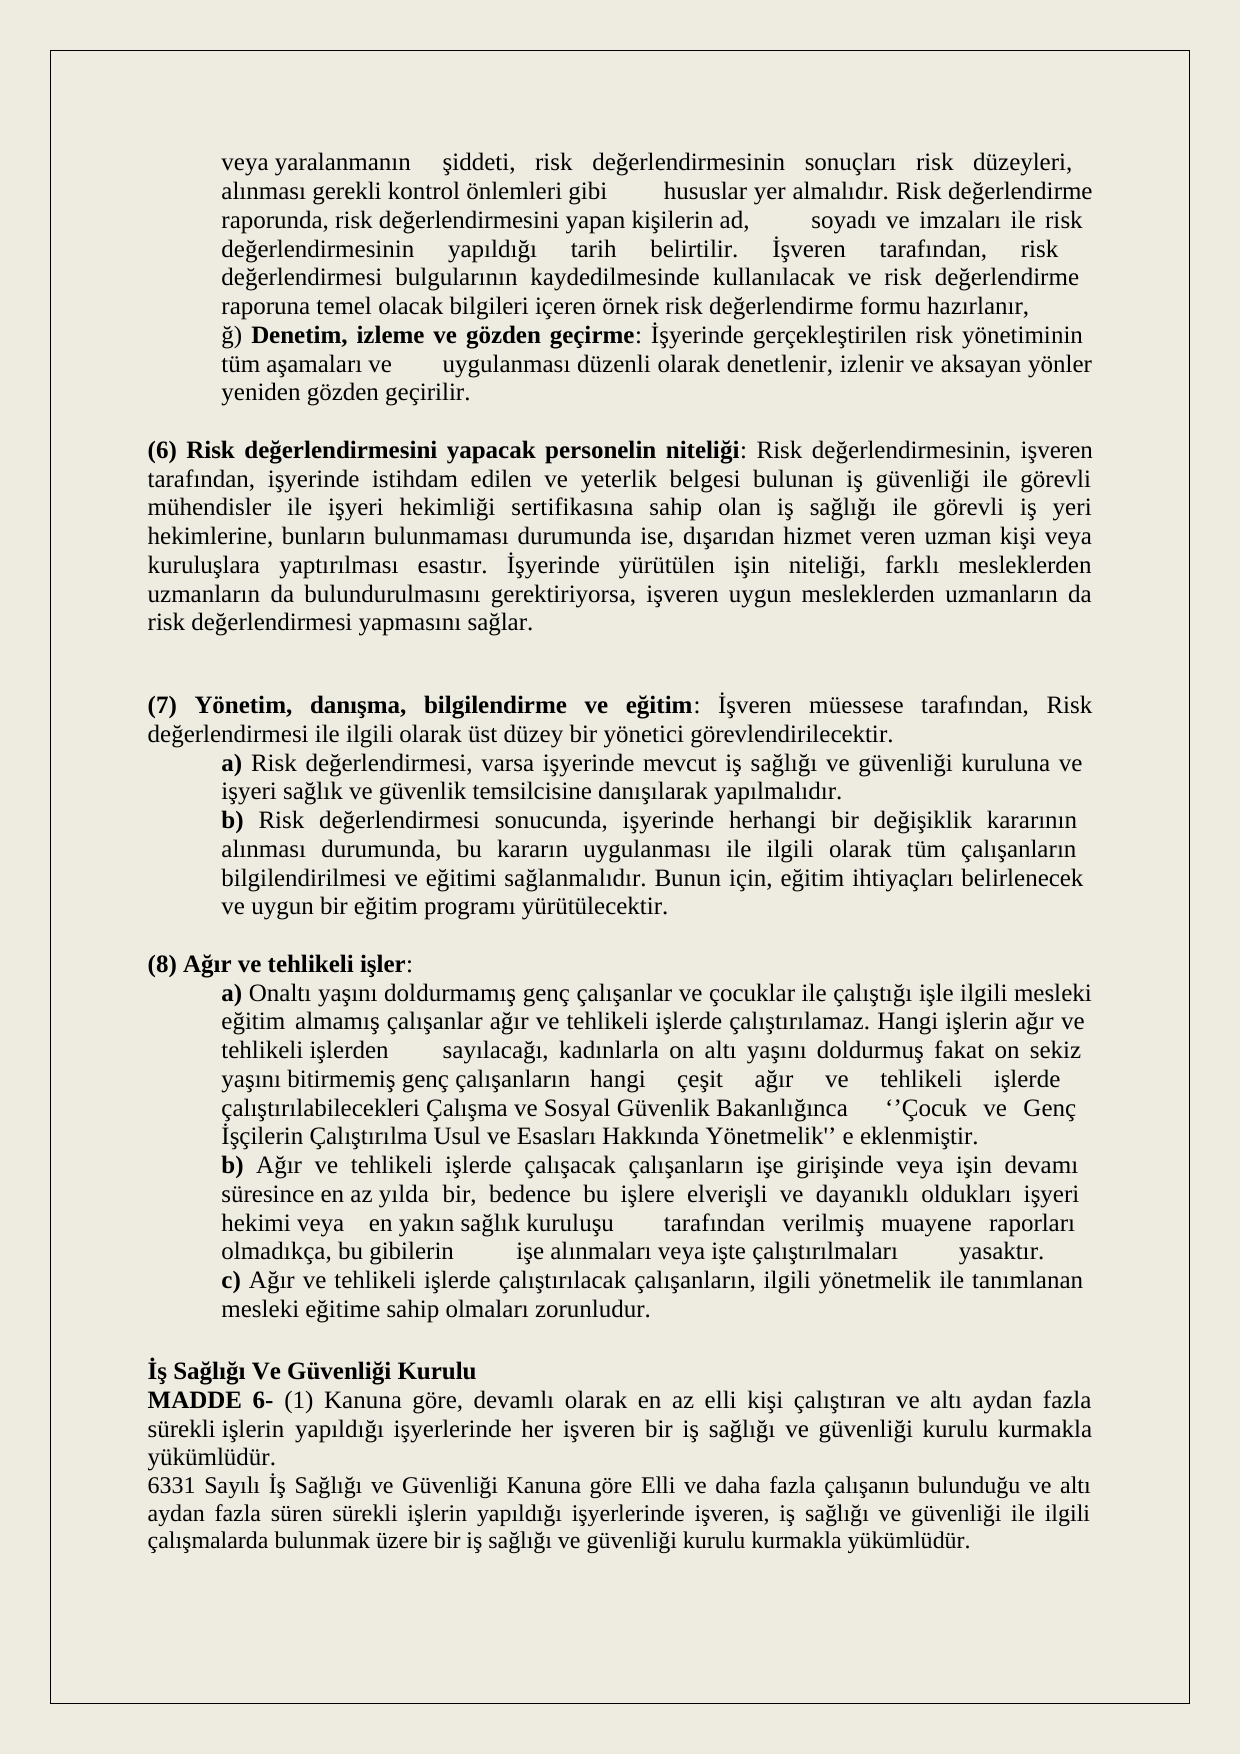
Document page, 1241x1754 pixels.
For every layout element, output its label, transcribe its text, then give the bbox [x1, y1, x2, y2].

text (7) Yönetim, danışma, bilgilendirme ve eğitim: İşveren müessese tarafından, Risk değerlendirmesi ile ilgili olarak üst düzey bir yönetici görevlendirilecektir. [147, 690, 1093, 748]
text a) Onaltı yaşını doldurmamış genç çalışanlar ve çocuklar ile çalıştığı işle ilgili mesleki eğitim almamış çalışanlar ağır ve tehlikeli işlerde çalıştırılamaz. Hangi işlerin ağır ve tehlikeli işlerden sayılacağı, kadınlarla on altı yaşını doldurmuş fakat on sekiz yaşını bitirmemiş genç çalışanların hangi çeşit ağır ve tehlikeli işlerde çalıştırılabilecekleri Çalışma ve Sosyal Güvenlik Bakanlığınca ‘’Çocuk ve Genç İşçilerin Çalıştırılma Usul ve Esasları Hakkında Yönetmelik'’ e eklenmiştir. [147, 978, 1093, 1150]
text (8) Ağır ve tehlikeli işler: [147, 949, 1093, 978]
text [147, 147, 1093, 320]
text 6331 Sayılı İş Sağlığı ve Güvenliği Kanuna göre Elli ve daha fazla çalışanın bulunduğu ve altı aydan fazla süren sürekli işlerin yapıldığı işyerlerinde işveren, iş sağlığı ve güvenliği ile ilgili çalışmalarda bulunmak üzere bir iş sağlığı ve güvenliği kurulu kurmakla yükümlüdür. [147, 1471, 1093, 1554]
text MADDE 6- (1) Kanuna göre, devamlı olarak en az elli kişi çalıştıran ve altı aydan fazla sürekli işlerin yapıldığı işyerlerinde her işveren bir iş sağlığı ve güvenliği kurulu kurmakla yükümlüdür. [147, 1385, 1093, 1471]
text İş Sağlığı Ve Güvenliği Kurulu [147, 1356, 1093, 1385]
text c) Ağır ve tehlikeli işlerde çalıştırılacak çalışanların, ilgili yönetmelik ile tanımlanan mesleki eğitime sahip olmaları zorunludur. [147, 1265, 1093, 1323]
text a) Risk değerlendirmesi, varsa işyerinde mevcut iş sağlığı ve güvenliği kuruluna ve işyeri sağlık ve güvenlik temsilcisine danışılarak yapılmalıdır. [147, 748, 1093, 805]
text ğ) Denetim, izleme ve gözden geçirme: İşyerinde gerçekleştirilen risk yönetiminin tüm aşamaları ve uygulanması düzenli olarak denetlenir, izlenir ve aksayan yönler yeniden gözden geçirilir. [147, 320, 1093, 406]
text b) Risk değerlendirmesi sonucunda, işyerinde herhangi bir değişiklik kararının alınması durumunda, bu kararın uygulanması ile ilgili olarak tüm çalışanların bilgilendirilmesi ve eğitimi sağlanmalıdır. Bunun için, eğitim ihtiyaçları belirlenecek ve uygun bir eğitim programı yürütülecektir. [147, 805, 1093, 920]
text b) Ağır ve tehlikeli işlerde çalışacak çalışanların işe girişinde veya işin devamı süresince en az yılda bir, bedence bu işlere elverişli ve dayanıklı oldukları işyeri hekimi veya en yakın sağlık kuruluşu tarafından verilmiş muayene raporları olmadıkça, bu gibilerin işe alınmaları veya işte çalıştırılmaları yasaktır. [147, 1150, 1093, 1265]
text (6) Risk değerlendirmesini yapacak personelin niteliği: Risk değerlendirmesinin, işveren tarafından, işyerinde istihdam edilen ve yeterlik belgesi bulunan iş güvenliği ile görevli mühendisler ile işyeri hekimliği sertifikasına sahip olan iş sağlığı ile görevli iş yeri hekimlerine, bunların bulunmaması durumunda ise, dışarıdan hizmet veren uzman kişi veya kuruluşlara yaptırılması esastır. İşyerinde yürütülen işin niteliği, farklı mesleklerden uzmanların da bulundurulmasını gerektiriyorsa, işveren uygun mesleklerden uzmanların da risk değerlendirmesi yapmasını sağlar. [147, 435, 1093, 636]
